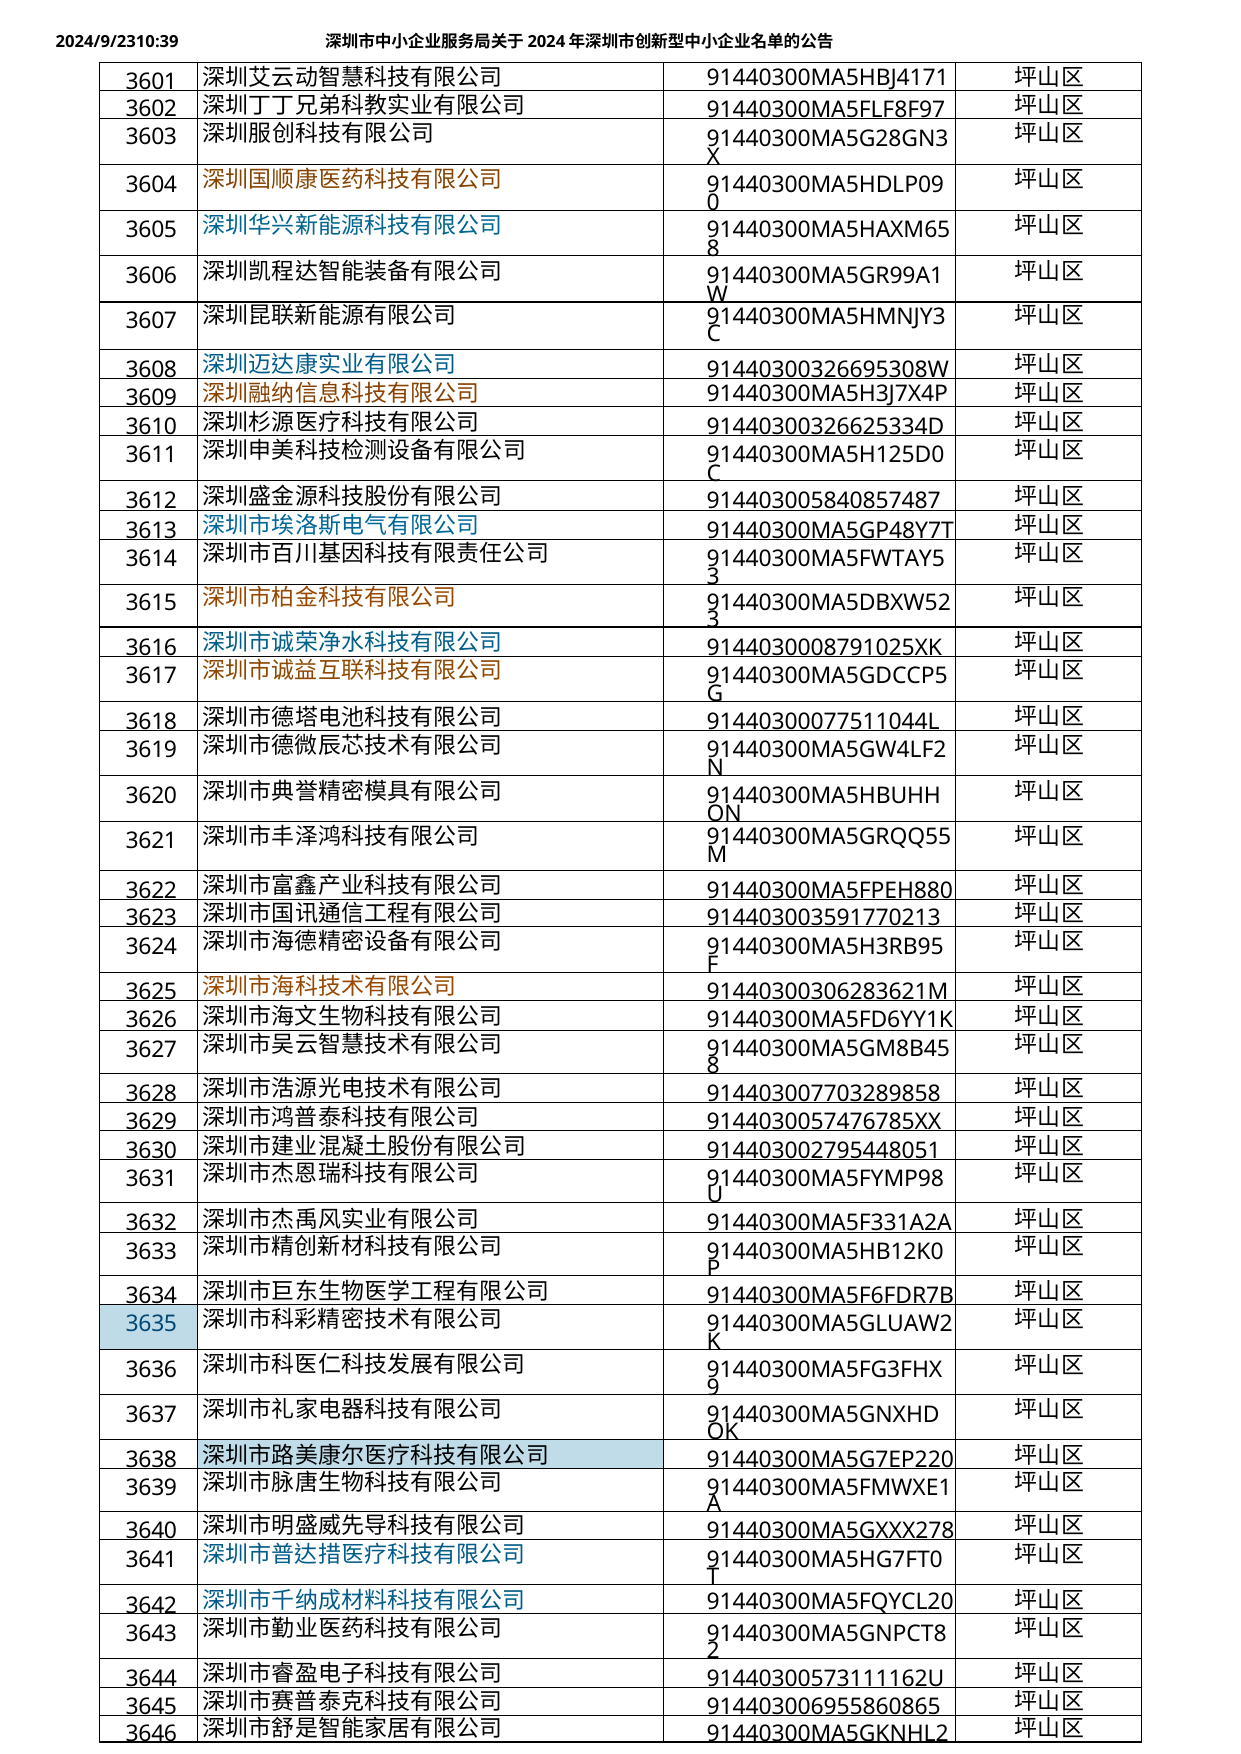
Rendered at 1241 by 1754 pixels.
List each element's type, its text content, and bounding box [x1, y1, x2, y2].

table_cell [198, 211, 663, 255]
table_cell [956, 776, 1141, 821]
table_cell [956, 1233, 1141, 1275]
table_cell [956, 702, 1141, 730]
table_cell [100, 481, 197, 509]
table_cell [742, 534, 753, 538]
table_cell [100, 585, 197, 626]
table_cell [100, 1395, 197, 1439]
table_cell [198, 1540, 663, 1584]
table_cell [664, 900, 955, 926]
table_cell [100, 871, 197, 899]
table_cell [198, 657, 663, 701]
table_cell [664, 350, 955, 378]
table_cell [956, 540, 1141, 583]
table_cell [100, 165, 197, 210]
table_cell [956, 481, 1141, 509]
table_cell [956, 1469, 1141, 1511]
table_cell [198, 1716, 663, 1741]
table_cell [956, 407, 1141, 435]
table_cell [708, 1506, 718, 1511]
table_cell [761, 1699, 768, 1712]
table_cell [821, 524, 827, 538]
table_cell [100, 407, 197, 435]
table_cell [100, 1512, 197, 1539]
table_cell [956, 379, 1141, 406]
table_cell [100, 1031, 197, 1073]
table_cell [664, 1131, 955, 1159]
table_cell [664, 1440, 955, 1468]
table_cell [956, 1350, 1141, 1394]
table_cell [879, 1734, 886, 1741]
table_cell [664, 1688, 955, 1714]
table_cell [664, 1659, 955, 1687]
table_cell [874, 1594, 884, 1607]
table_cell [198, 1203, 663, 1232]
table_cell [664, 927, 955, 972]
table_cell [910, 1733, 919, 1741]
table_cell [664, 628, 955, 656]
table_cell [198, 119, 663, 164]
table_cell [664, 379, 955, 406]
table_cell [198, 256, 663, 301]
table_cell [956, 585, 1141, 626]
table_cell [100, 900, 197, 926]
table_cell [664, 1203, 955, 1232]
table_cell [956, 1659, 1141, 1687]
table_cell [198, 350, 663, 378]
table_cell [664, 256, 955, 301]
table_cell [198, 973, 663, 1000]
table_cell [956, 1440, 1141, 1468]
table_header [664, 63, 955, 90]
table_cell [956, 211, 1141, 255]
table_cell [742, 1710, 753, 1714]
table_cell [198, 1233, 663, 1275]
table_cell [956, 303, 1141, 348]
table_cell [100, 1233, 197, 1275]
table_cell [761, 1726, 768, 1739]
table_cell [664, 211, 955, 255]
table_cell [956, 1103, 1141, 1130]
text 2024/9/2310:39 深圳市中小企业服务局关于2024年深圳市创新型中小企业名单的公告 [55, 30, 1183, 51]
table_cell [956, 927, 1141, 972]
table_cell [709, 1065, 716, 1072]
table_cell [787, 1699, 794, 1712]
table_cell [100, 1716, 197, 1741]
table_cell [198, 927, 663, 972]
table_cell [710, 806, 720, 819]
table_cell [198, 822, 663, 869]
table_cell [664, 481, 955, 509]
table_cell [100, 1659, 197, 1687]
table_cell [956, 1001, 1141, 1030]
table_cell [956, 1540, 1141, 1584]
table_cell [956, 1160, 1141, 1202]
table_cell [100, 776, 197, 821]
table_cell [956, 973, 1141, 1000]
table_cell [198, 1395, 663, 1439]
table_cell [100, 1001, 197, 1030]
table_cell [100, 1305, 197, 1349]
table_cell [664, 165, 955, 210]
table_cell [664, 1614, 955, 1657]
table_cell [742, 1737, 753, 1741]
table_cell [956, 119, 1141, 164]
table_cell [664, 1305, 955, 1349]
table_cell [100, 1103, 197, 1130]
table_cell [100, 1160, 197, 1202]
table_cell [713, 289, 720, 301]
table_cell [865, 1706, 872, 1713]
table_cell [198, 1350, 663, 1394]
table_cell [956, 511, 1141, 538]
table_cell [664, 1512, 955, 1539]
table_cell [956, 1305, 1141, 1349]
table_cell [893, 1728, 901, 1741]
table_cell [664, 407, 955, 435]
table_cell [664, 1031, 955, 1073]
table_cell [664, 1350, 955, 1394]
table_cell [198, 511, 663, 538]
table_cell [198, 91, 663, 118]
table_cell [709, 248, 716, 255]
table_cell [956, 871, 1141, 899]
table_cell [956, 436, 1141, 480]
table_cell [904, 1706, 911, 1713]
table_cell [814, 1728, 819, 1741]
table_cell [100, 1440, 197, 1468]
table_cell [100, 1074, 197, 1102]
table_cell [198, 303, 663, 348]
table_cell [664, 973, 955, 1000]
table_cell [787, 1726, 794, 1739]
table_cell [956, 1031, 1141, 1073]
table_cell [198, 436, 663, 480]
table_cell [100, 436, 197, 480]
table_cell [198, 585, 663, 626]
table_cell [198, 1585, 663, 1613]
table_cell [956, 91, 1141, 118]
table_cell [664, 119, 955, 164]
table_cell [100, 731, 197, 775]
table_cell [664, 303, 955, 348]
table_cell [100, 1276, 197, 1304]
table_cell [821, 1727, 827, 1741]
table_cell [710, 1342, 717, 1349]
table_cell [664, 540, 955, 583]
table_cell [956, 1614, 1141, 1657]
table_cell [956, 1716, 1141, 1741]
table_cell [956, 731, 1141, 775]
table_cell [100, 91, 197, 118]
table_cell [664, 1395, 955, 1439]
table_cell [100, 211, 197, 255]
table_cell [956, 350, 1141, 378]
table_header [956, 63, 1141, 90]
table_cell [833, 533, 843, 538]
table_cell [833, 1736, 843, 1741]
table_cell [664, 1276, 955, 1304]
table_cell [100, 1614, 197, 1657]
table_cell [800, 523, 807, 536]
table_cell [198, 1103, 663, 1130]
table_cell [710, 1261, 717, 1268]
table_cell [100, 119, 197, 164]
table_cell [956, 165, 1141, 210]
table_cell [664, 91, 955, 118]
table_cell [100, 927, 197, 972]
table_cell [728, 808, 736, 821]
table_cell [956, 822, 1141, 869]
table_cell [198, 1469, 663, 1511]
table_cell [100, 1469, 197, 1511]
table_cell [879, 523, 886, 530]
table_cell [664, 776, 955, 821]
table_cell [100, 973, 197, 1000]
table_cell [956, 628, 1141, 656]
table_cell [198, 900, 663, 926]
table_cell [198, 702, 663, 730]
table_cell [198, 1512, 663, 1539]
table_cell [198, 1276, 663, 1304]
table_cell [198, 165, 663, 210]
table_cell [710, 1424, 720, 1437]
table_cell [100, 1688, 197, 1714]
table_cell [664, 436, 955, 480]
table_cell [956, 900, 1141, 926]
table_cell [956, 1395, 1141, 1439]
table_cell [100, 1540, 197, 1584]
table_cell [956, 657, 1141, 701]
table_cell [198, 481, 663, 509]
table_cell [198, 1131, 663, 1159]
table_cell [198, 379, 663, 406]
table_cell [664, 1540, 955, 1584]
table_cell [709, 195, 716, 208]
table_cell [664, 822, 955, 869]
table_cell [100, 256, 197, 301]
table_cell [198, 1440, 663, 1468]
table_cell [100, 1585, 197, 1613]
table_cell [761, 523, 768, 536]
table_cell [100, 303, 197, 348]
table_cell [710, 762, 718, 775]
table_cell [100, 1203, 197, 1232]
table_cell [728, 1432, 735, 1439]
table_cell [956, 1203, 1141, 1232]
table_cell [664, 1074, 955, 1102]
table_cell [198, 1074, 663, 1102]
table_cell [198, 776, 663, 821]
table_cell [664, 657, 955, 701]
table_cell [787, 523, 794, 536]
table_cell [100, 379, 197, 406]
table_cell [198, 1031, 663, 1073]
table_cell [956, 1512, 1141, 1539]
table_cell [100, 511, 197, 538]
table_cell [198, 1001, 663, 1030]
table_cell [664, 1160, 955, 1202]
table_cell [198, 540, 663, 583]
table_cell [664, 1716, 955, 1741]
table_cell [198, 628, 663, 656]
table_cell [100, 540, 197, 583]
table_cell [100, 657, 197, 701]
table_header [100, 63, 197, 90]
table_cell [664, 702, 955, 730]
picture [354, 219, 362, 225]
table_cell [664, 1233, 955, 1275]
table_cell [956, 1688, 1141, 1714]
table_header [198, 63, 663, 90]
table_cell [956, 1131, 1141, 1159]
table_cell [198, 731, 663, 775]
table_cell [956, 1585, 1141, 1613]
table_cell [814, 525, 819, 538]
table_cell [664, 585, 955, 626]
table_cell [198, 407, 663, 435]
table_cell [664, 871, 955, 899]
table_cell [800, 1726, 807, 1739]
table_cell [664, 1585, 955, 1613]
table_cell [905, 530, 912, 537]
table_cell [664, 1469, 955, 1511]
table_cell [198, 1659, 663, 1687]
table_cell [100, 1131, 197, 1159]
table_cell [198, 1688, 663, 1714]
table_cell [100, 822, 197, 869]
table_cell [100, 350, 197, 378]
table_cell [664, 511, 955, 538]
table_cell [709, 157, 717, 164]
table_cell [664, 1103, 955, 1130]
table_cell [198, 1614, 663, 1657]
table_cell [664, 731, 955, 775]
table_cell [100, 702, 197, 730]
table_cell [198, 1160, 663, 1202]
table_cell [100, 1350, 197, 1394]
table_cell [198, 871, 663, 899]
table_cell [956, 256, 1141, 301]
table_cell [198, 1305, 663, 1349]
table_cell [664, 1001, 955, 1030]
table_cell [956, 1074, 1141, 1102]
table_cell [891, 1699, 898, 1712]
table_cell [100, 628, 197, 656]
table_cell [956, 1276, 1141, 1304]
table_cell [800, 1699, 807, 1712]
